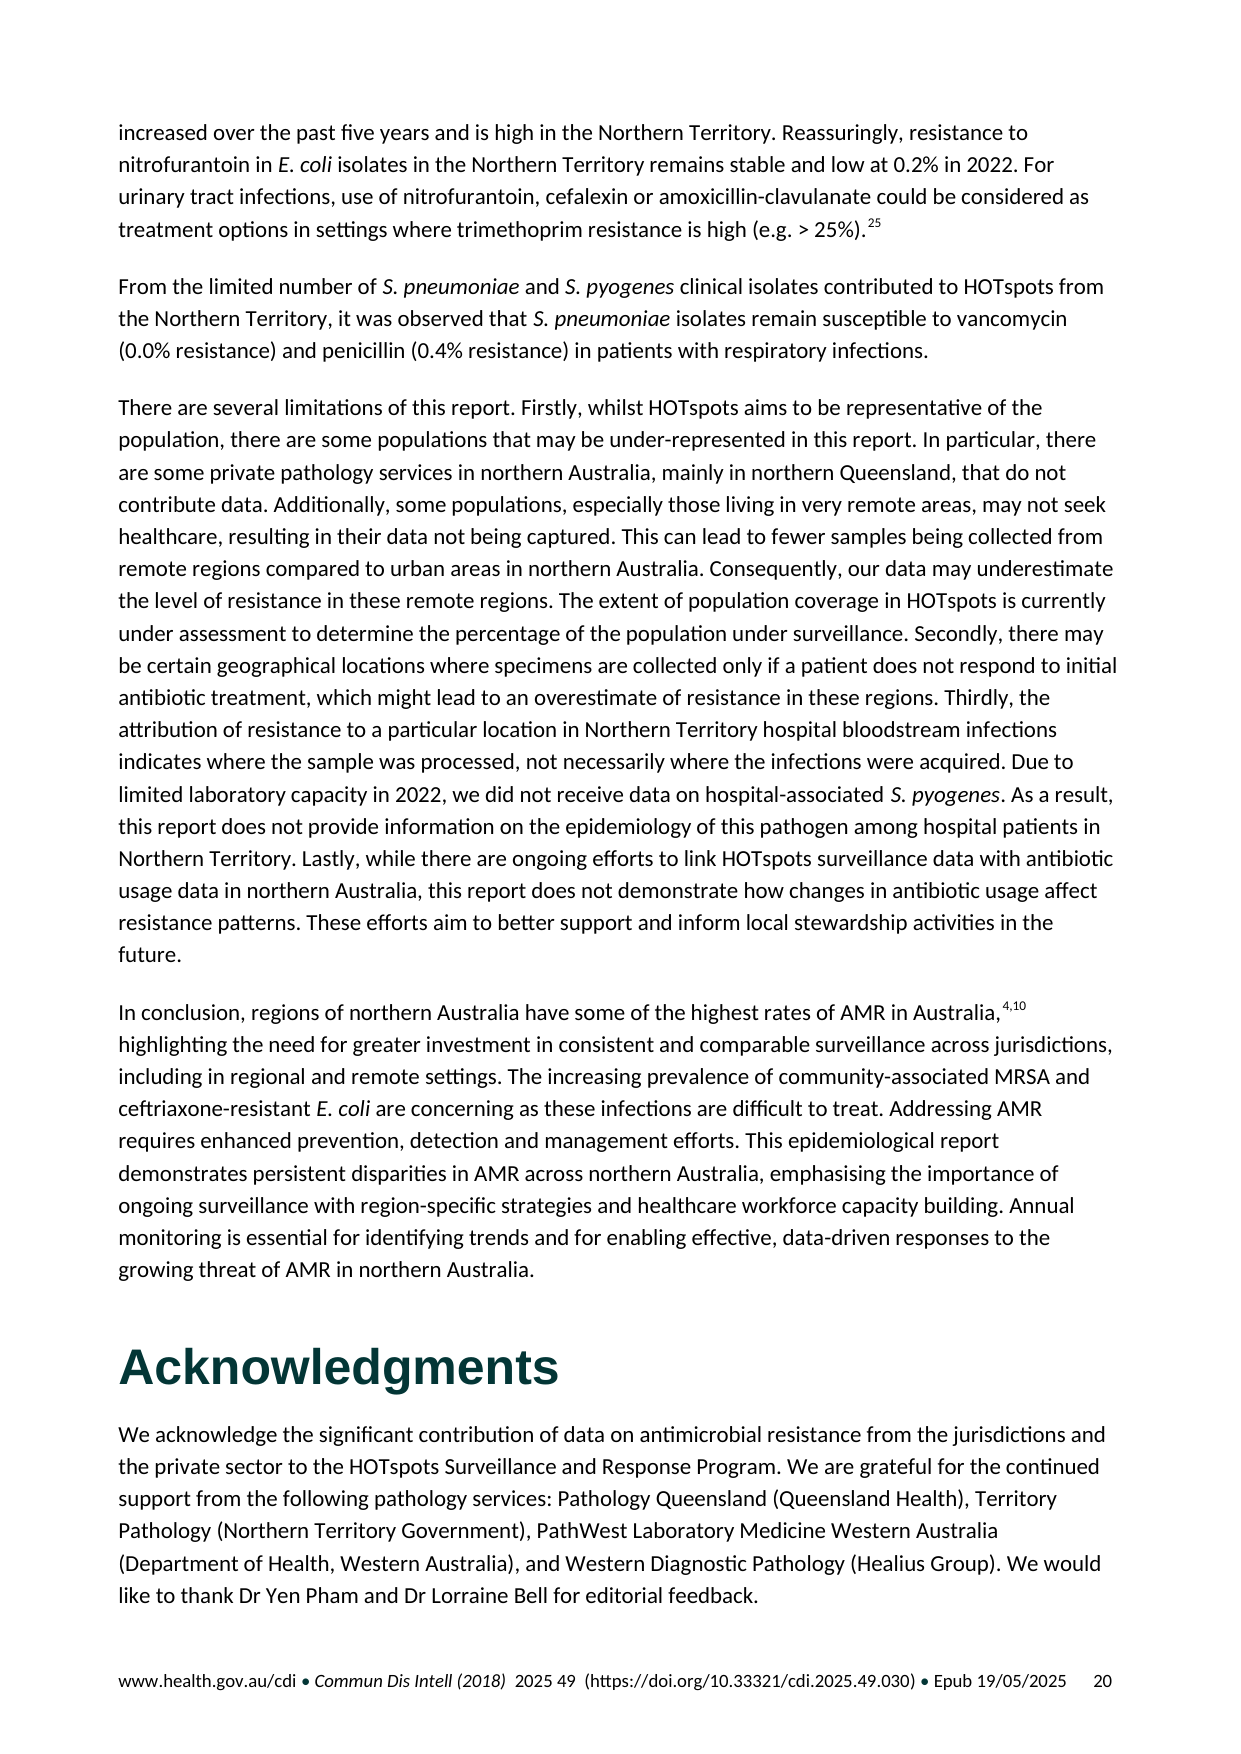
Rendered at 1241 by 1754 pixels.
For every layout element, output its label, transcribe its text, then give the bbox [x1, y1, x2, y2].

text In conclusion, regions of northern Australia have some of the highest rates of AMR in Australia,4,10 highlighting the need for greater investment in consistent and comparable surveillance across jurisdictions, including in regional and remote settings. The increasing prevalence of community-associated MRSA and ceftriaxone-resistant E. coli are concerning as these infections are difficult to treat. Addressing AMR requires enhanced prevention, detection and management efforts. This epidemiological report demonstrates persistent disparities in AMR across northern Australia, emphasising the importance of ongoing surveillance with region-specific strategies and healthcare workforce capacity building. Annual monitoring is essential for identifying trends and for enabling effective, data-driven responses to the growing threat of AMR in northern Australia. [118, 998, 1122, 1283]
text There are several limitations of this report. Firstly, whilst HOTspots aims to be representative of the population, there are some populations that may be under-represented in this report. In particular, there are some private pathology services in northern Australia, mainly in northern Queensland, that do not contribute data. Additionally, some populations, especially those living in very remote areas, may not seek healthcare, resulting in their data not being captured. This can lead to fewer samples being collected from remote regions compared to urban areas in northern Australia. Consequently, our data may underestimate the level of resistance in these remote regions. The extent of population coverage in HOTspots is currently under assessment to determine the percentage of the population under surveillance. Secondly, there may be certain geographical locations where specimens are collected only if a patient does not respond to initial antibiotic treatment, which might lead to an overestimate of resistance in these regions. Thirdly, the attribution of resistance to a particular location in Northern Territory hospital bloodstream infections indicates where the sample was processed, not necessarily where the infections were acquired. Due to limited laboratory capacity in 2022, we did not receive data on hospital-associated S. pyogenes. As a result, this report does not provide information on the epidemiology of this pathogen among hospital patients in Northern Territory. Lastly, while there are ongoing efforts to link HOTspots surveillance data with antibiotic usage data in northern Australia, this report does not demonstrate how changes in antibiotic usage affect resistance patterns. These efforts aim to better support and inform local stewardship activities in the future. [118, 393, 1122, 969]
text We acknowledge the significant contribution of data on antimicrobial resistance from the jurisdictions and the private sector to the HOTspots Surveillance and Response Program. We are grateful for the continued support from the following pathology services: Pathology Queensland (Queensland Health), Territory Pathology (Northern Territory Government), PathWest Laboratory Medicine Western Australia (Department of Health, Western Australia), and Western Diagnostic Pathology (Healius Group). We would like to thank Dr Yen Pham and Dr Lorraine Bell for editorial feedback. [118, 1420, 1122, 1609]
text From the limited number of S. pneumoniae and S. pyogenes clinical isolates contributed to HOTspots from the Northern Territory, it was observed that S. pneumoniae isolates remain susceptible to vancomycin (0.0% resistance) and penicillin (0.4% resistance) in patients with respiratory infections. [118, 272, 1122, 364]
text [118, 118, 1122, 243]
subtitle Acknowledgments [118, 1337, 1122, 1395]
